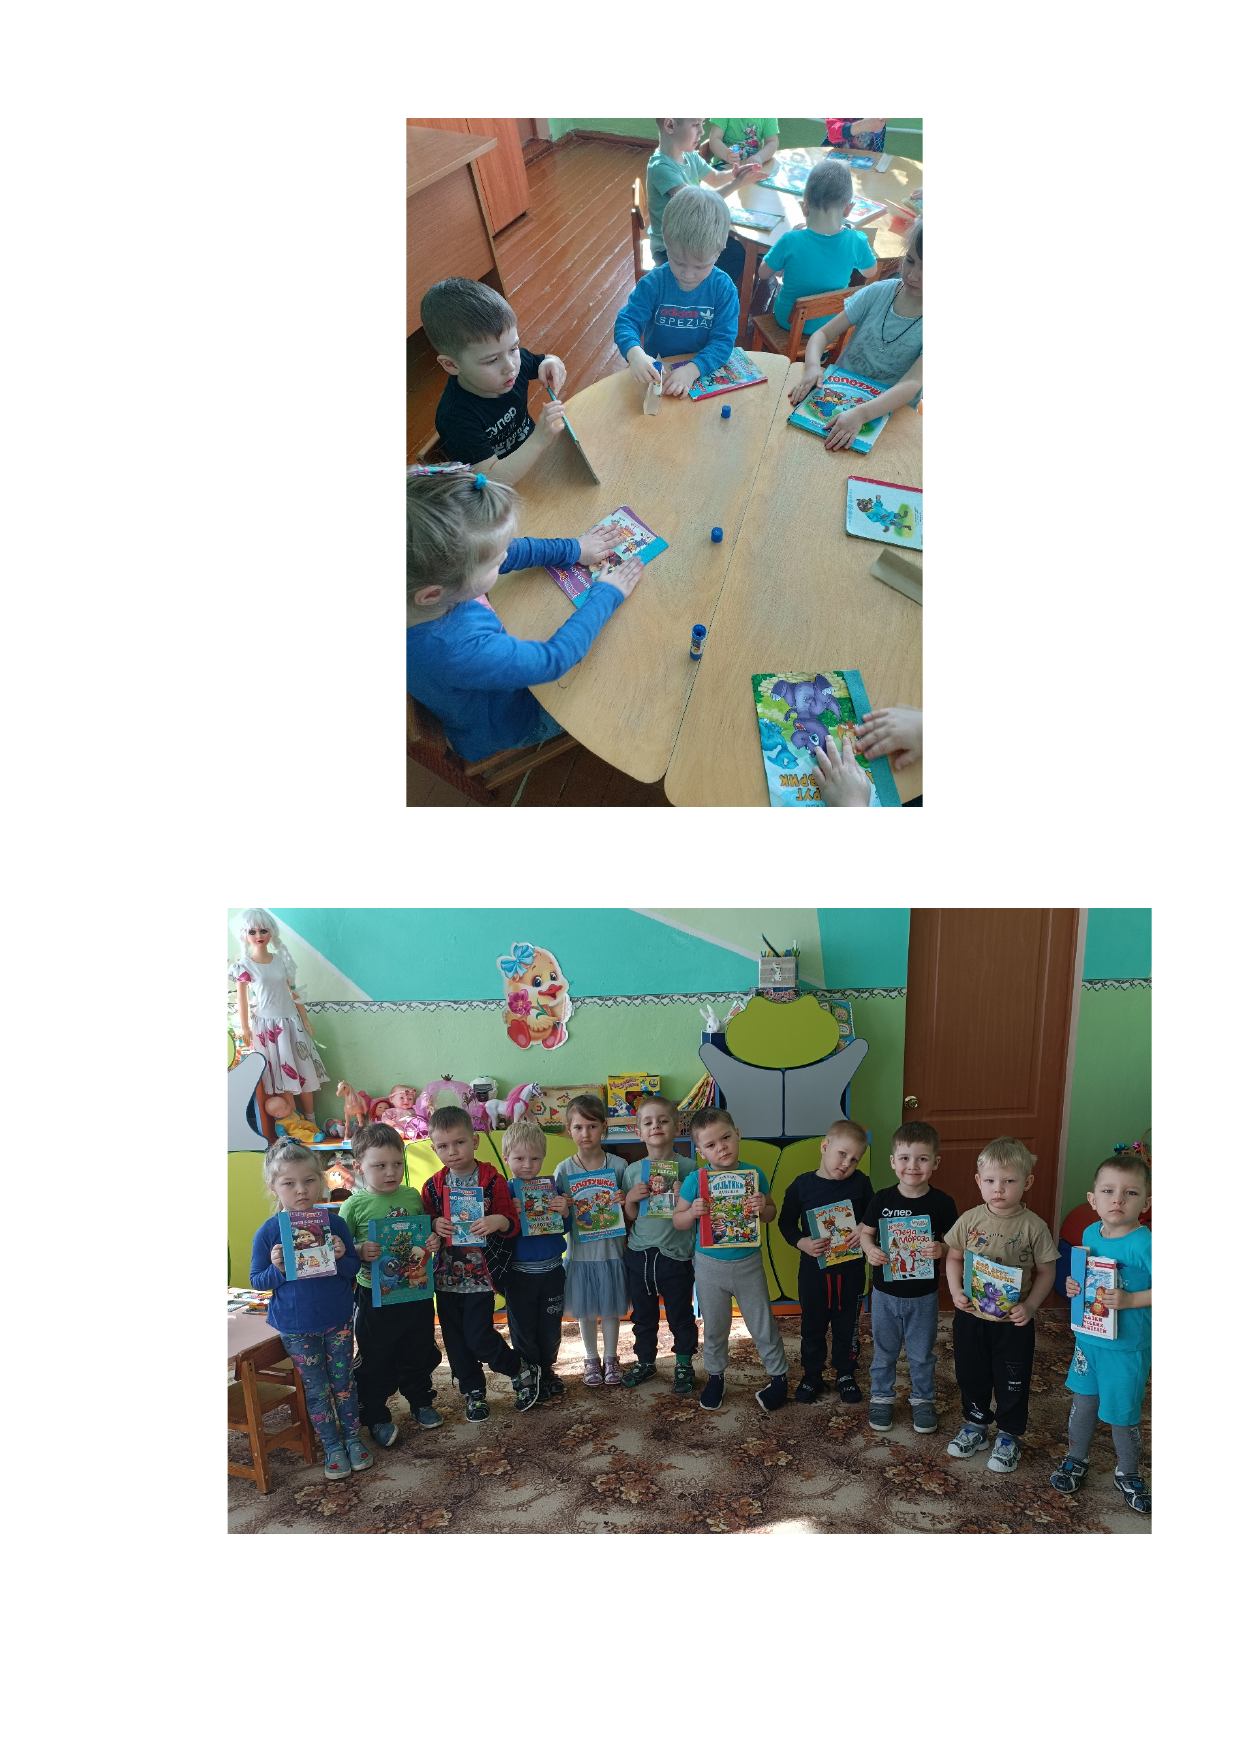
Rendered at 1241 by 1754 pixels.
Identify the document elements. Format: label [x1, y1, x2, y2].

picture [227, 908, 1152, 1534]
picture [406, 118, 923, 807]
